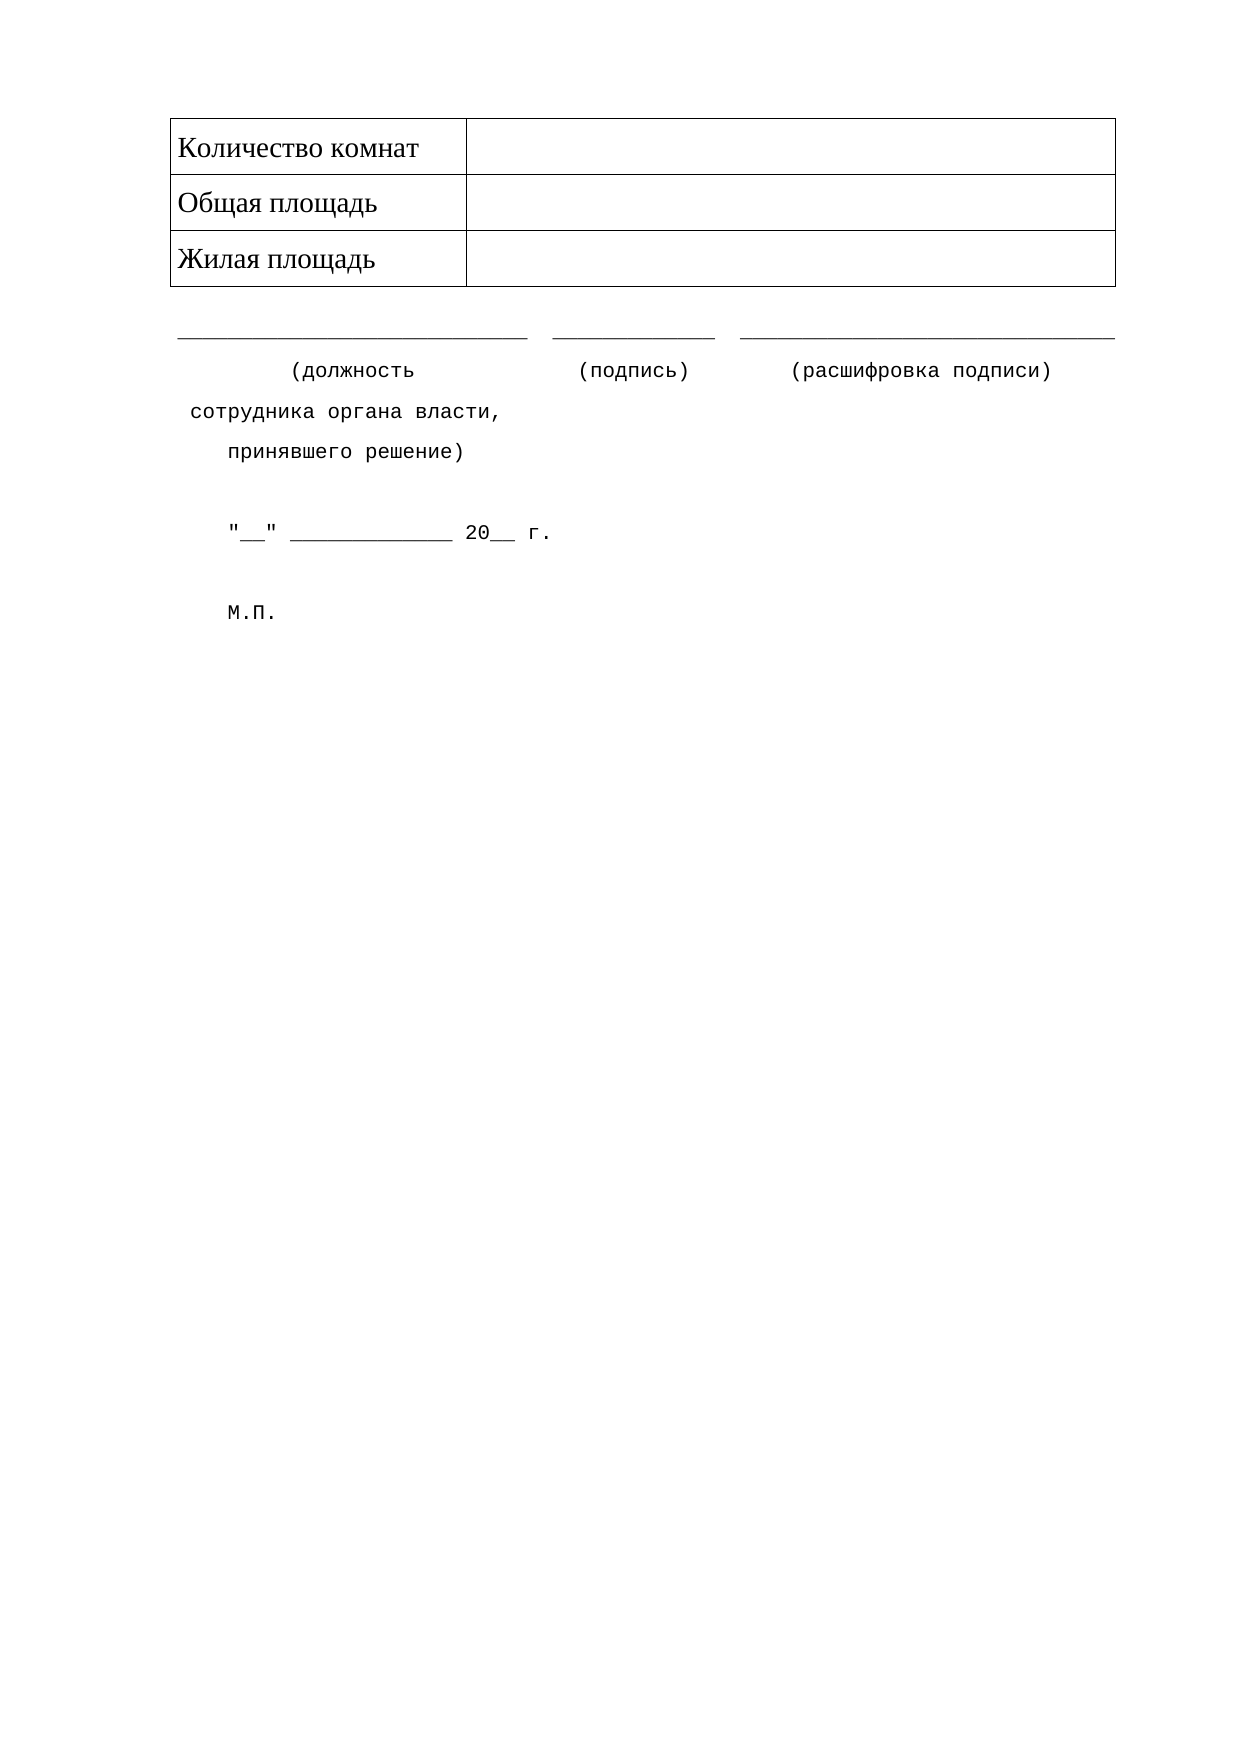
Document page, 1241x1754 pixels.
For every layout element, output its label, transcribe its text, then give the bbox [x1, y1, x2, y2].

text принявшего решение) [177, 441, 1152, 465]
table_cell Общая площадь [171, 175, 466, 230]
text "__" _____________ 20__ г. [177, 522, 1152, 545]
text ____________________________ _____________ ______________________________ [177, 320, 1152, 344]
table_cell Жилая площадь [171, 231, 466, 286]
table_cell [467, 231, 1115, 286]
text (должность (подпись) (расшифровка подписи) [177, 361, 1152, 384]
text М.П. [177, 602, 1152, 626]
text сотрудника органа власти, [177, 401, 1152, 424]
table_cell [467, 175, 1115, 230]
table_cell Количество комнат [171, 119, 466, 174]
table_cell [467, 119, 1115, 174]
